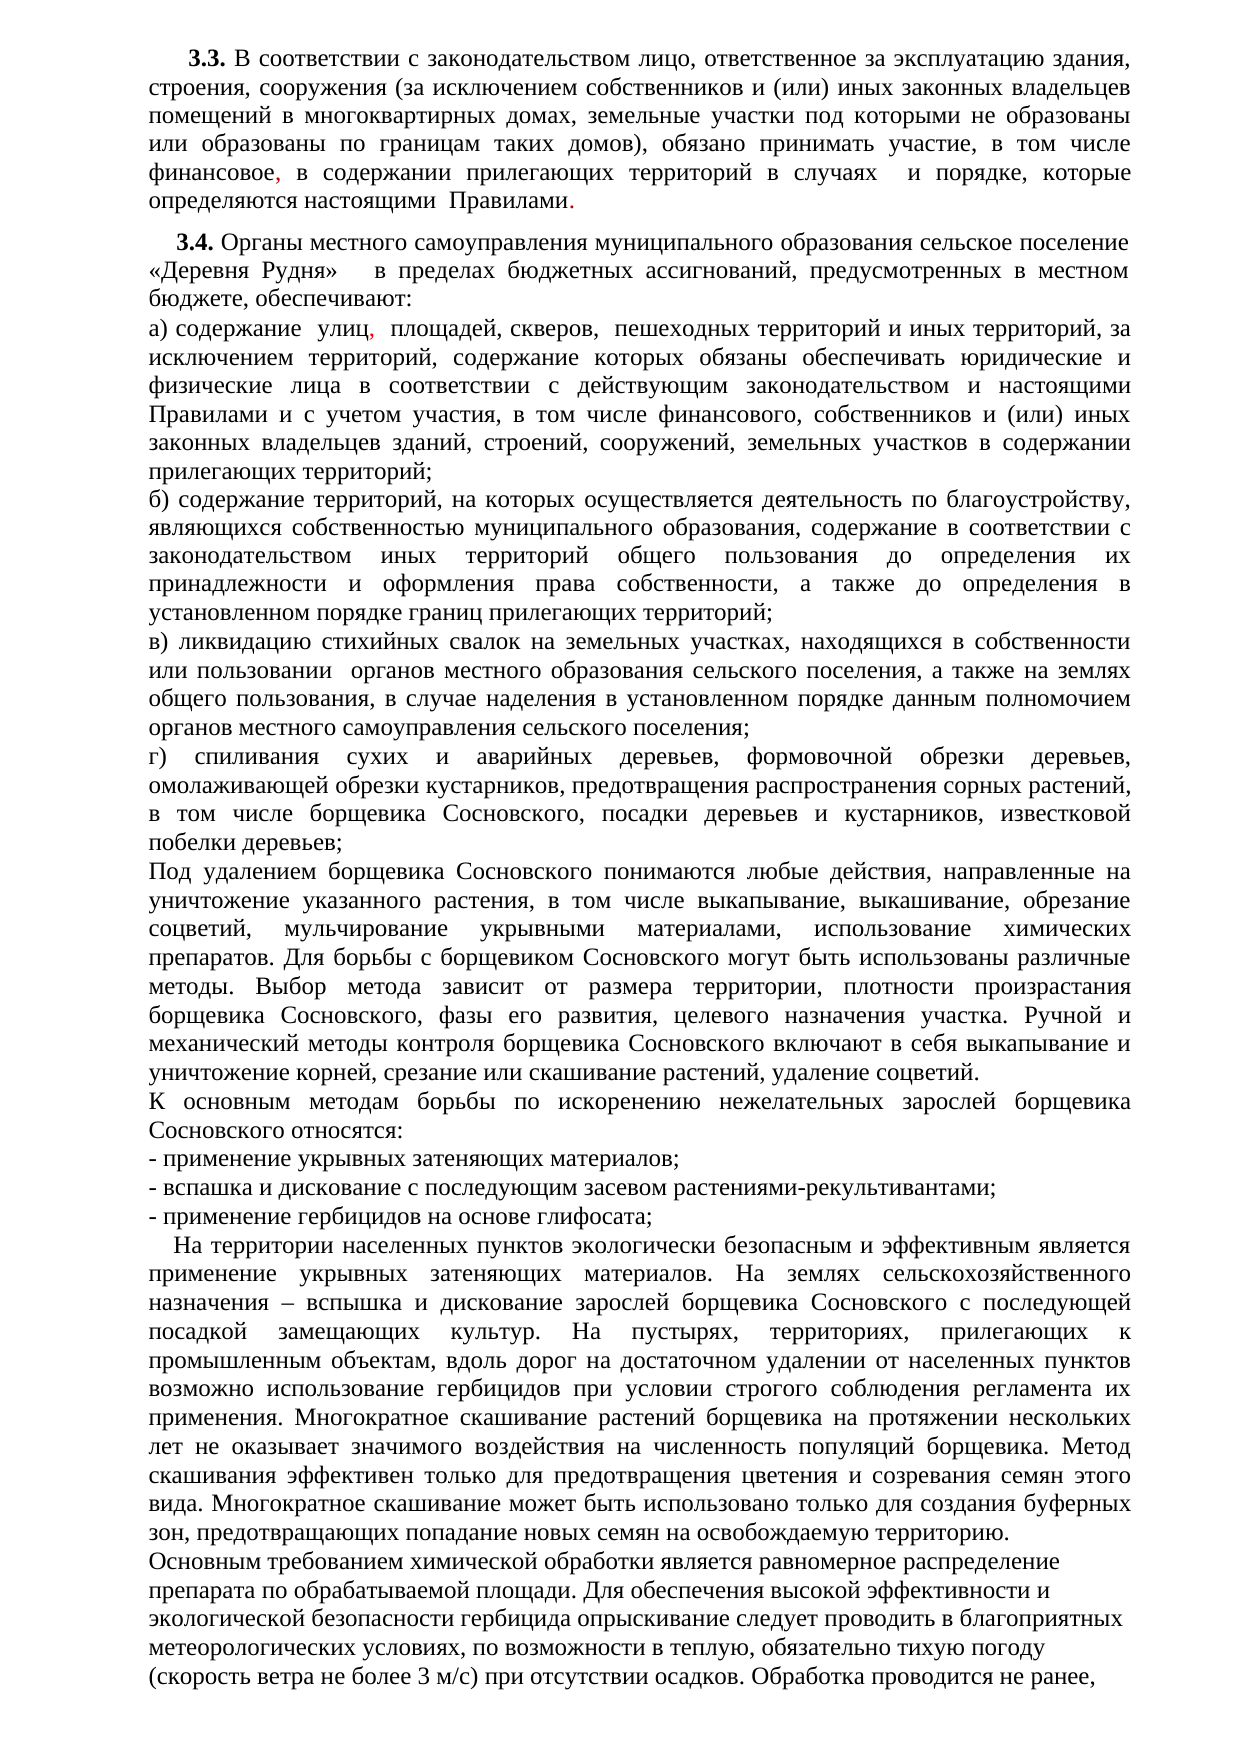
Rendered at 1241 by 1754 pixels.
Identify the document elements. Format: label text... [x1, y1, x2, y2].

text препарата по обрабатываемой площади. Для обеспечения высокой эффективности и [89, 1575, 1132, 1603]
text Под удалением борщевика Сосновского понимаются любые действия, направленные на уничтожение указанного растения, в том числе выкапывание, выкашивание, обрезание соцветий, мульчирование укрывными материалами, использование химических препаратов. Для борьбы с борщевиком Сосновского могут быть использованы различные методы. Выбор метода зависит от размера территории, плотности произрастания борщевика Сосновского, фазы его развития, целевого назначения участка. Ручной и механический методы контроля борщевика Сосновского включают в себя выкапывание и уничтожение корней, срезание или скашивание растений, удаление соцветий. [148, 856, 1132, 1086]
text экологической безопасности гербицида опрыскивание следует проводить в благоприятных [89, 1603, 1132, 1632]
text 3.4. Органы местного самоуправления муниципального образования сельское поселение «Деревня Рудня» в пределах бюджетных ассигнований, предусмотренных в местном бюджете, обеспечивают: [148, 228, 1130, 312]
text а) содержание улиц, площадей, скверов, пешеходных территорий и иных территорий, за исключением территорий, содержание которых обязаны обеспечивать юридические и физические лица в соответствии с действующим законодательством и настоящими Правилами и с учетом участия, в том числе финансового, собственников и (или) иных законных владельцев зданий, строений, сооружений, земельных участков в содержании прилегающих территорий; [148, 313, 1132, 484]
text б) содержание территорий, на которых осуществляется деятельность по благоустройству, являющихся собственностью муниципального образования, содержание в соответствии с законодательством иных территорий общего пользования до определения их принадлежности и оформления права собственности, а также до определения в установленном порядке границ прилегающих территорий; [148, 484, 1132, 626]
text г) спиливания сухих и аварийных деревьев, формовочной обрезки деревьев, омолаживающей обрезки кустарников, предотвращения распространения сорных растений, в том числе борщевика Сосновского, посадки деревьев и кустарников, известковой побелки деревьев; [148, 741, 1132, 856]
text метеорологических условиях, по возможности в теплую, обязательно тихую погоду [89, 1632, 1132, 1661]
text 3.3. В соответствии с законодательством лицо, ответственное за эксплуатацию здания, строения, сооружения (за исключением собственников и (или) иных законных владельцев помещений в многоквартирных домах, земельные участки под которыми не образованы или образованы по границам таких домов), обязано принимать участие, в том числе финансовое, в содержании прилегающих территорий в случаях и порядке, которые определяются настоящими Правилами. [148, 44, 1132, 214]
text - применение гербицидов на основе глифосата; [148, 1201, 1132, 1230]
text Основным требованием химической обработки является равномерное распределение [89, 1546, 1132, 1575]
text в) ликвидацию стихийных свалок на земельных участках, находящихся в собственности или пользовании органов местного образования сельского поселения, а также на землях общего пользования, в случае наделения в установленном порядке данным полномочием органов местного самоуправления сельского поселения; [148, 626, 1132, 741]
text (скорость ветра не более 3 м/с) при отсутствии осадков. Обработка проводится не ранее, [89, 1661, 1132, 1690]
text К основным методам борьбы по искоренению нежелательных зарослей борщевика Сосновского относятся: [148, 1086, 1132, 1143]
text - применение укрывных затеняющих материалов; [148, 1143, 1132, 1172]
text - вспашка и дискование с последующим засевом растениями-рекультивантами; [148, 1172, 1132, 1201]
text На территории населенных пунктов экологически безопасным и эффективным является применение укрывных затеняющих материалов. На землях сельскохозяйственного назначения – вспышка и дискование зарослей борщевика Сосновского с последующей посадкой замещающих культур. На пустырях, территориях, прилегающих к промышленным объектам, вдоль дорог на достаточном удалении от населенных пунктов возможно использование гербицидов при условии строгого соблюдения регламента их применения. Многократное скашивание растений борщевика на протяжении нескольких лет не оказывает значимого воздействия на численность популяций борщевика. Метод скашивания эффективен только для предотвращения цветения и созревания семян этого вида. Многократное скашивание может быть использовано только для создания буферных зон, предотвращающих попадание новых семян на освобождаемую территорию. [148, 1230, 1132, 1546]
